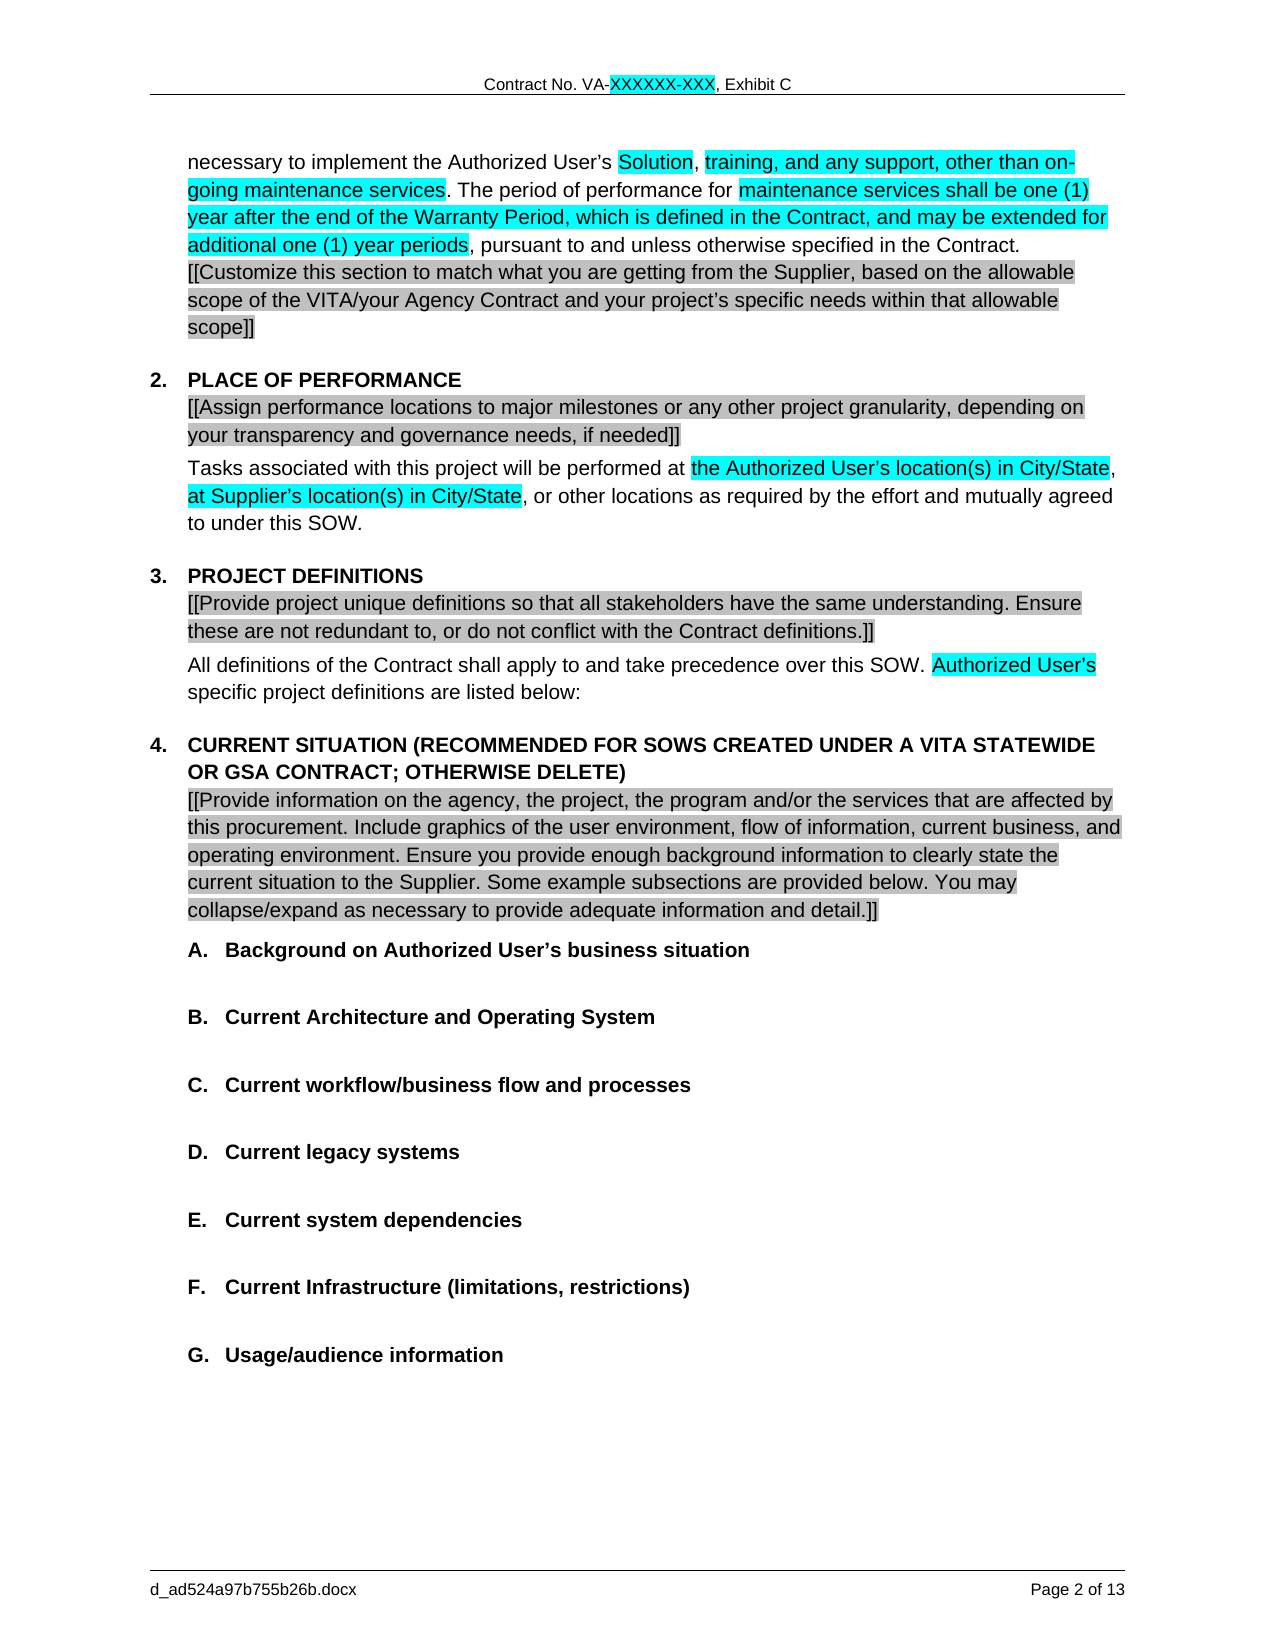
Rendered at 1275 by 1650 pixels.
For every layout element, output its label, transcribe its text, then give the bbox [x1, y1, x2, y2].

subtitle Project Definitions [150, 564, 1125, 588]
text [[Provide project unique definitions so that all stakeholders have the same understanding. Ensure these are not redundant to, or do not conflict with the Contract definitions.]] [187, 591, 1125, 643]
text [187, 150, 1125, 339]
subtitle Usage/audience information [187, 1342, 1125, 1366]
text [[Assign performance locations to major milestones or any other project granularity, depending on your transparency and governance needs, if needed]] [187, 395, 1125, 446]
subtitle Current Infrastructure (limitations, restrictions) [187, 1275, 1125, 1299]
subtitle Current Situation (recommended for SOWs created under a VITA statewide or GSA contract; otherwise delete) [150, 732, 1125, 784]
subtitle Current Architecture and Operating System [187, 1005, 1125, 1029]
subtitle Place of Performance [150, 367, 1125, 391]
subtitle Current workflow/business flow and processes [187, 1072, 1125, 1096]
subtitle Current legacy systems [187, 1140, 1125, 1164]
text All definitions of the Contract shall apply to and take precedence over this SOW. Authorized User’s specific project definitions are listed below: [187, 652, 1125, 704]
subtitle Current system dependencies [187, 1207, 1125, 1231]
text Tasks associated with this project will be performed at the Authorized User’s location(s) in City/State, at Supplier’s location(s) in City/State, or other locations as required by the effort and mutually agreed to under this SOW. [187, 456, 1125, 535]
text [[Provide information on the agency, the project, the program and/or the services that are affected by this procurement. Include graphics of the user environment, flow of information, current business, and operating environment. Ensure you provide enough background information to clearly state the current situation to the Supplier. Some example subsections are provided below. You may collapse/expand as necessary to provide adequate information and detail.]] [187, 787, 1125, 921]
subtitle Background on Authorized User’s business situation [187, 937, 1125, 961]
